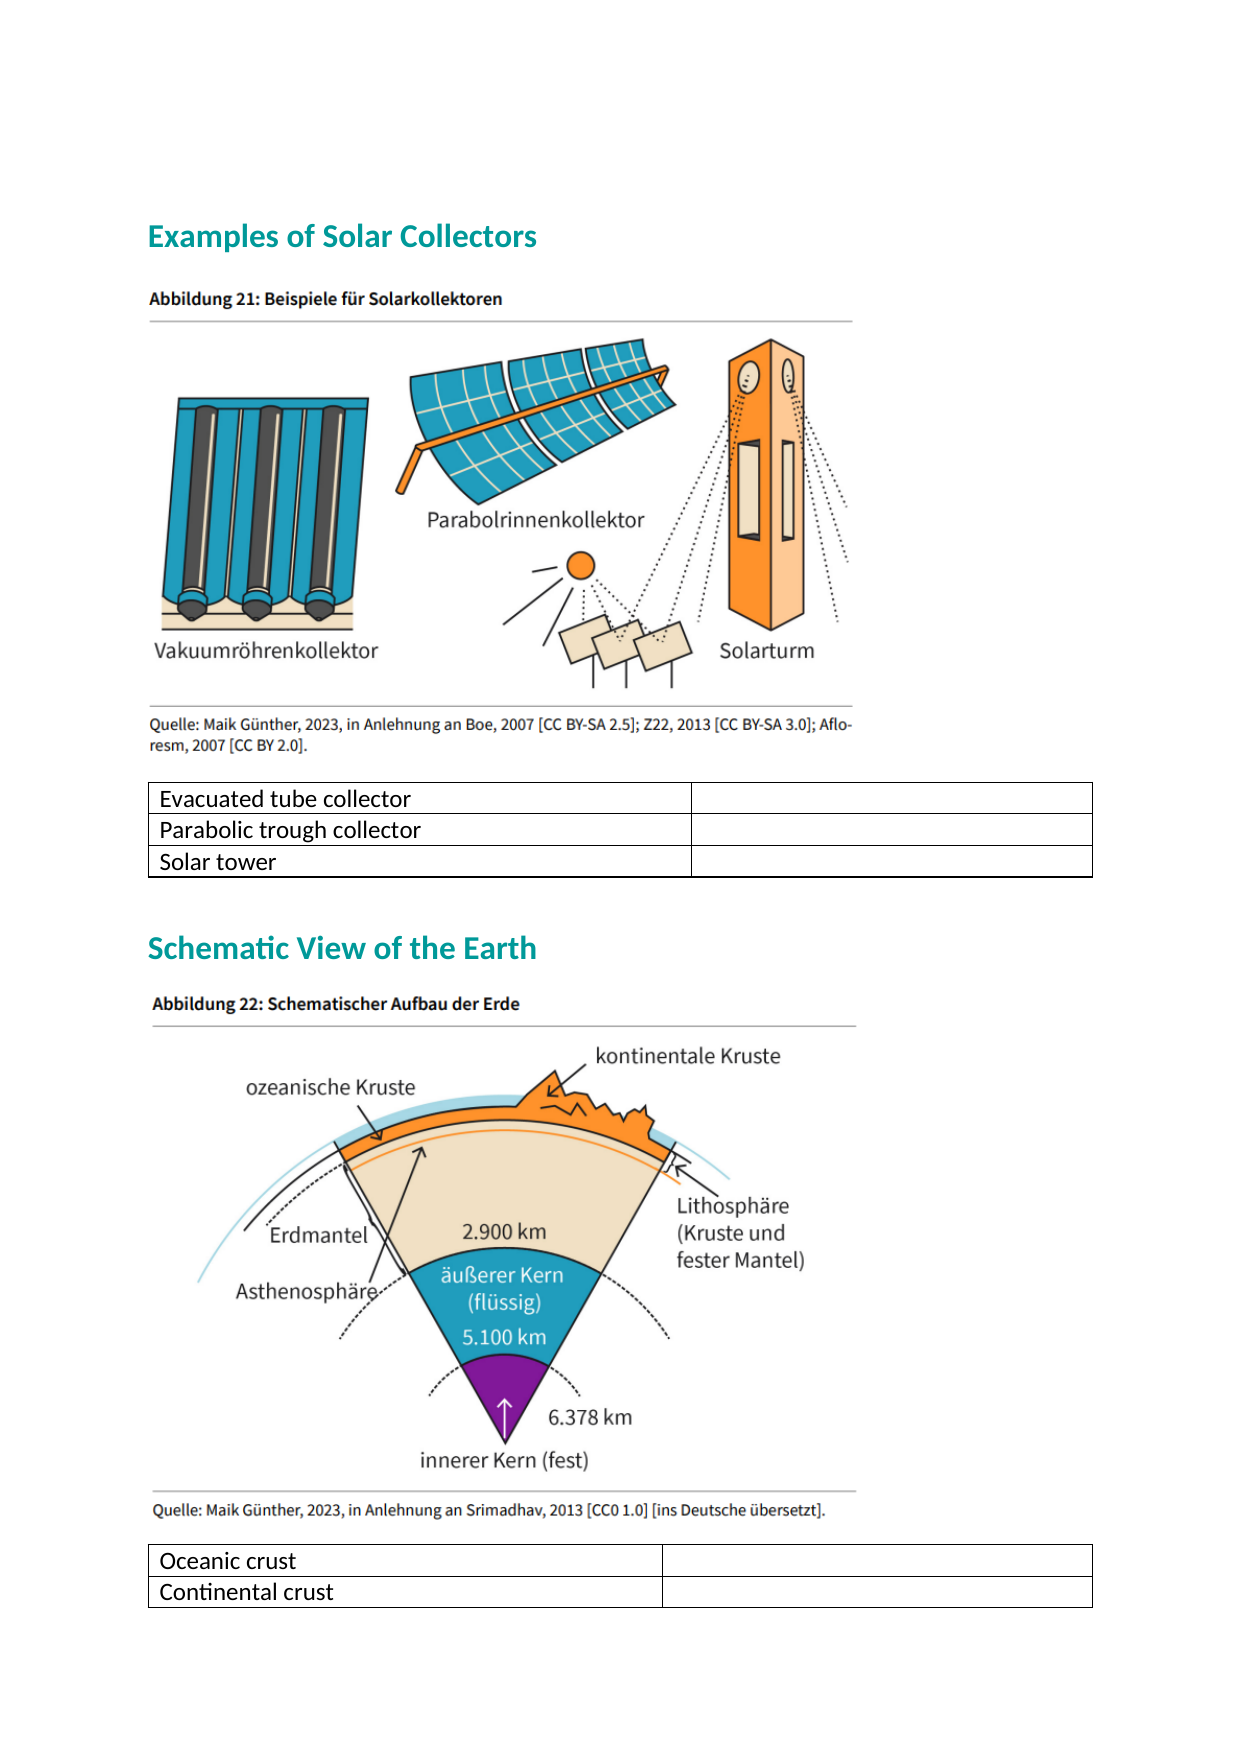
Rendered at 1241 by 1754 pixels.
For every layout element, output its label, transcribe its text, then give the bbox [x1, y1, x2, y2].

table_cell [692, 814, 1092, 845]
table_header Oceanic crust [149, 1545, 662, 1576]
text Schematic View of the Earth [148, 927, 1093, 968]
table_cell Solar tower [149, 846, 691, 876]
text Examples of Solar Collectors [148, 215, 1093, 256]
table_header [692, 783, 1092, 813]
table_cell [663, 1577, 1092, 1607]
table_header Evacuated tube collector [149, 783, 691, 813]
table_cell [692, 846, 1092, 876]
picture [147, 282, 854, 756]
table_cell Parabolic trough collector [149, 814, 691, 845]
table_header [663, 1545, 1092, 1576]
table_cell Continental crust [149, 1577, 662, 1607]
picture [147, 987, 858, 1526]
